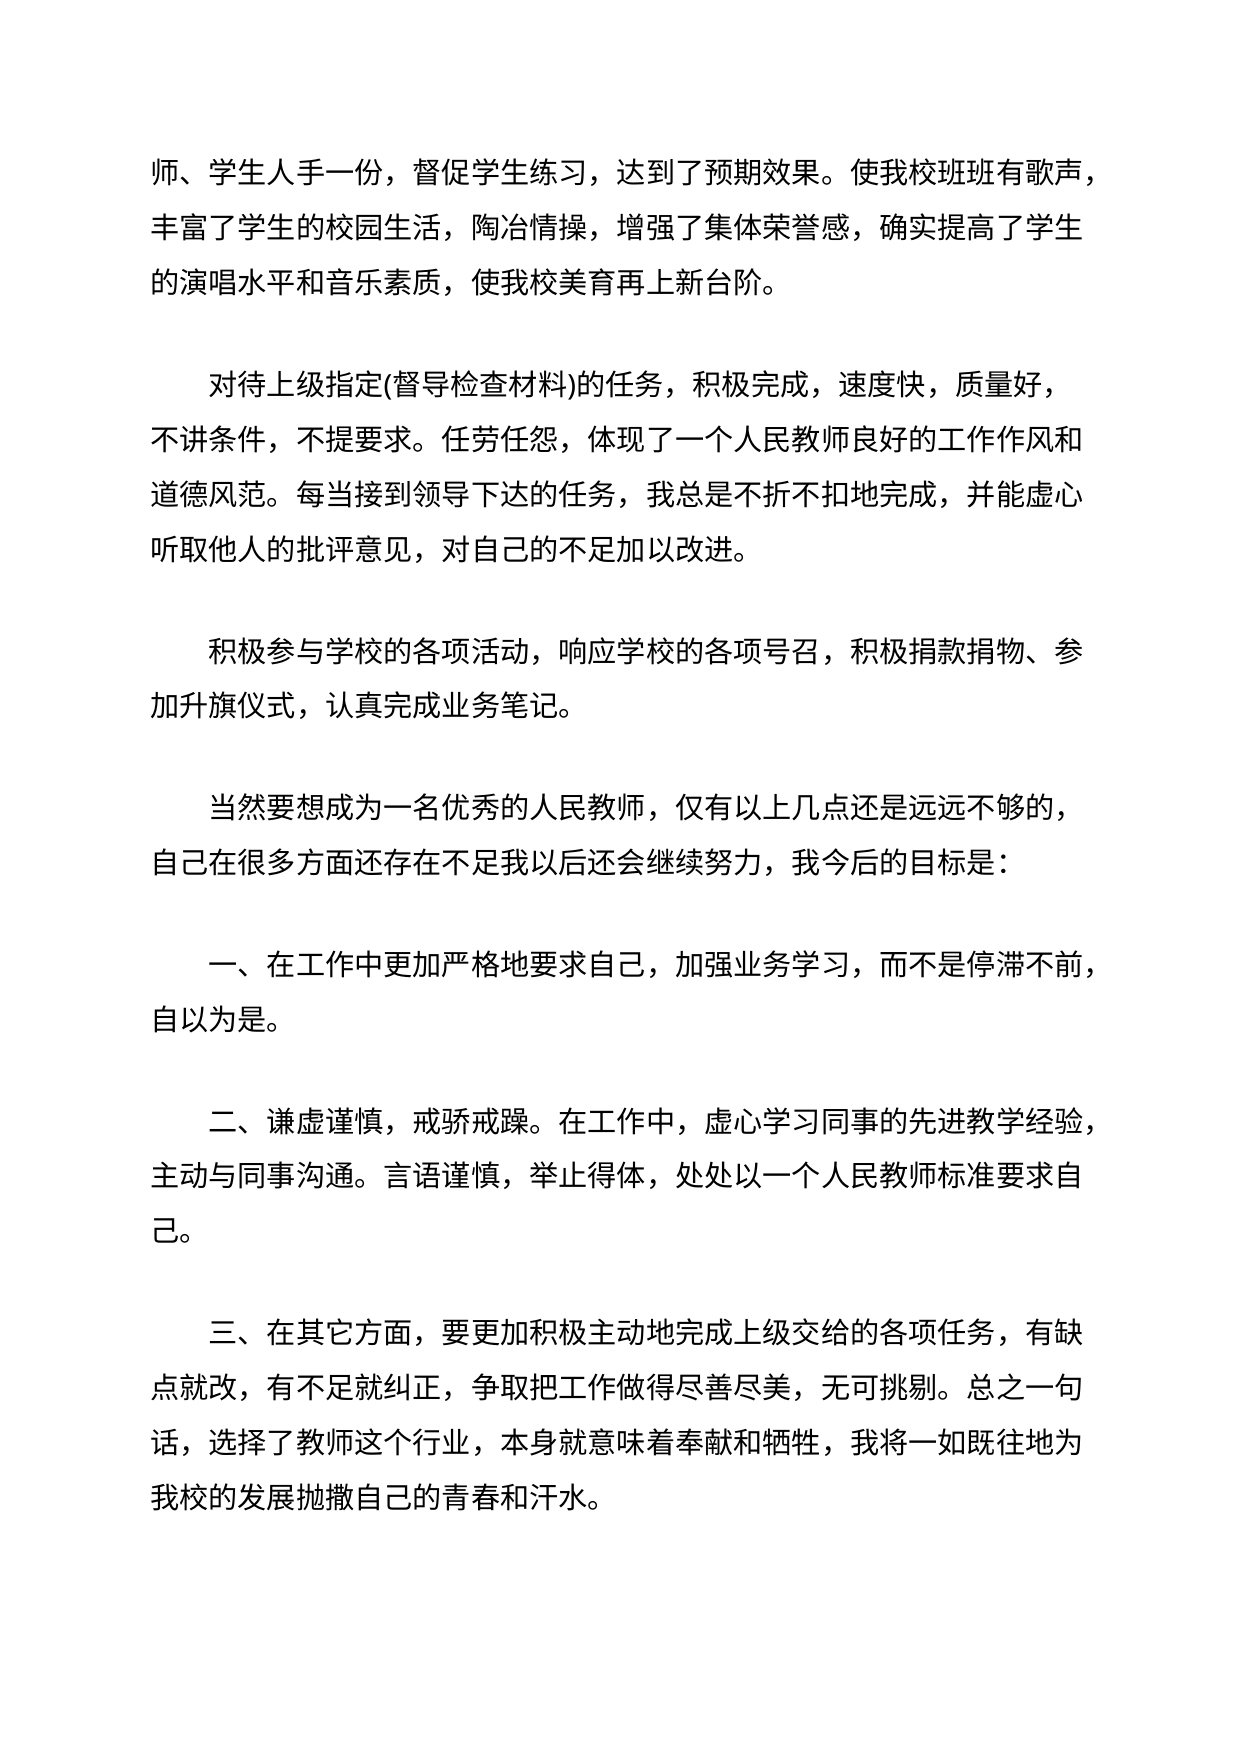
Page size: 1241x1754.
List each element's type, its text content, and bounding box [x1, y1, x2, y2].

text 三、在其它方面，要更加积极主动地完成上级交给的各项任务，有缺点就改，有不足就纠正，争取把工作做得尽善尽美，无可挑剔。总之一句话，选择了教师这个行业，本身就意味着奉献和牺牲，我将一如既往地为我校的发展抛撒自己的青春和汗水。 [150, 1310, 1090, 1517]
text 对待上级指定(督导检查材料)的任务，积极完成，速度快，质量好，不讲条件，不提要求。任劳任怨，体现了一个人民教师良好的工作作风和道德风范。每当接到领导下达的任务，我总是不折不扣地完成，并能虚心听取他人的批评意见，对自己的不足加以改进。 [150, 362, 1090, 569]
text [150, 150, 1090, 302]
text 积极参与学校的各项活动，响应学校的各项号召，积极捐款捐物、参加升旗仪式，认真完成业务笔记。 [150, 628, 1090, 725]
text 二、谦虚谨慎，戒骄戒躁。在工作中，虚心学习同事的先进教学经验，主动与同事沟通。言语谨慎，举止得体，处处以一个人民教师标准要求自己。 [150, 1098, 1090, 1250]
text 当然要想成为一名优秀的人民教师，仅有以上几点还是远远不够的，自己在很多方面还存在不足我以后还会继续努力，我今后的目标是： [150, 785, 1090, 882]
text 一、在工作中更加严格地要求自己，加强业务学习，而不是停滞不前，自以为是。 [150, 941, 1090, 1039]
